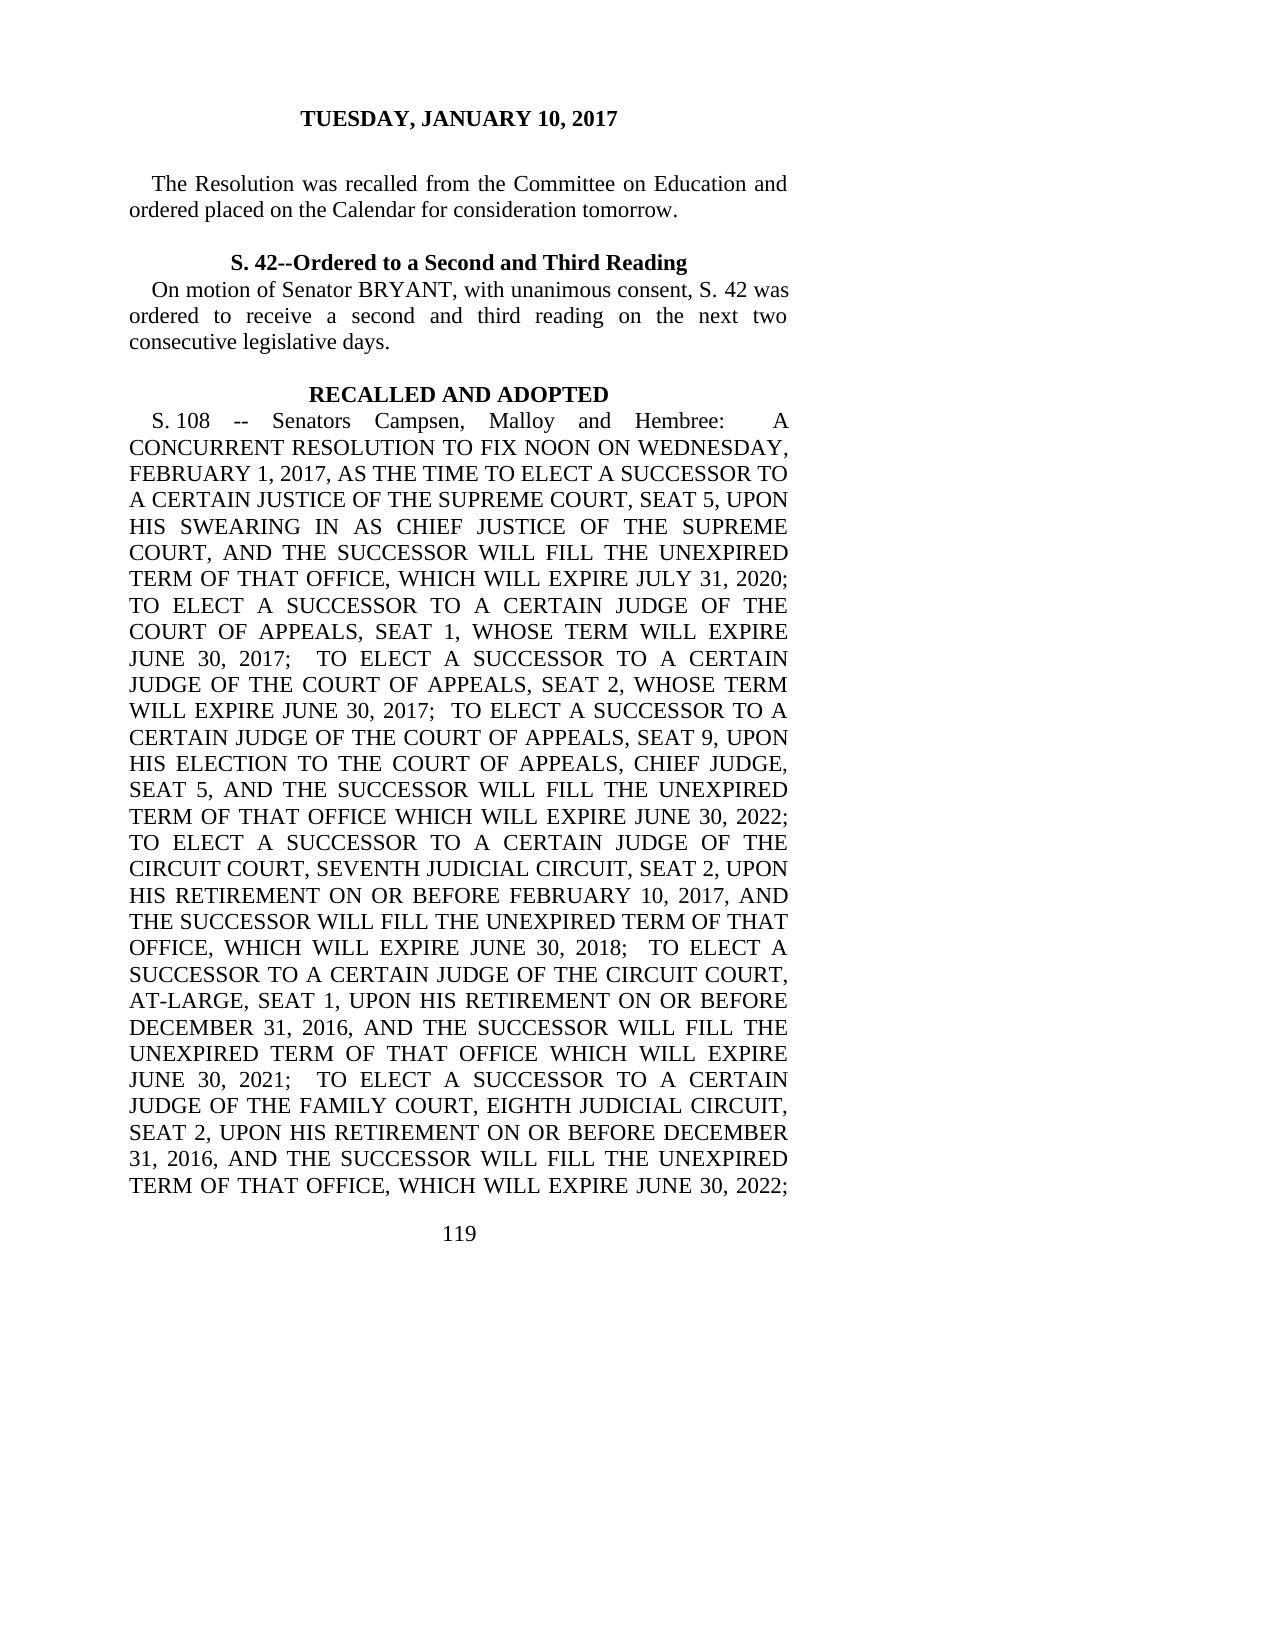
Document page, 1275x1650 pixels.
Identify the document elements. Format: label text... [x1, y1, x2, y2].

text S. 42--Ordered to a Second and Third Reading [129, 249, 789, 276]
text On motion of Senator BRYANT, with unanimous consent, S. 42 was ordered to receive a second and third reading on the next two consecutive legislative days. [129, 276, 789, 355]
text RECALLED AND ADOPTED [129, 381, 789, 407]
text The Resolution was recalled from the Committee on Education and ordered placed on the Calendar for consideration tomorrow. [129, 170, 789, 223]
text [129, 407, 789, 1198]
